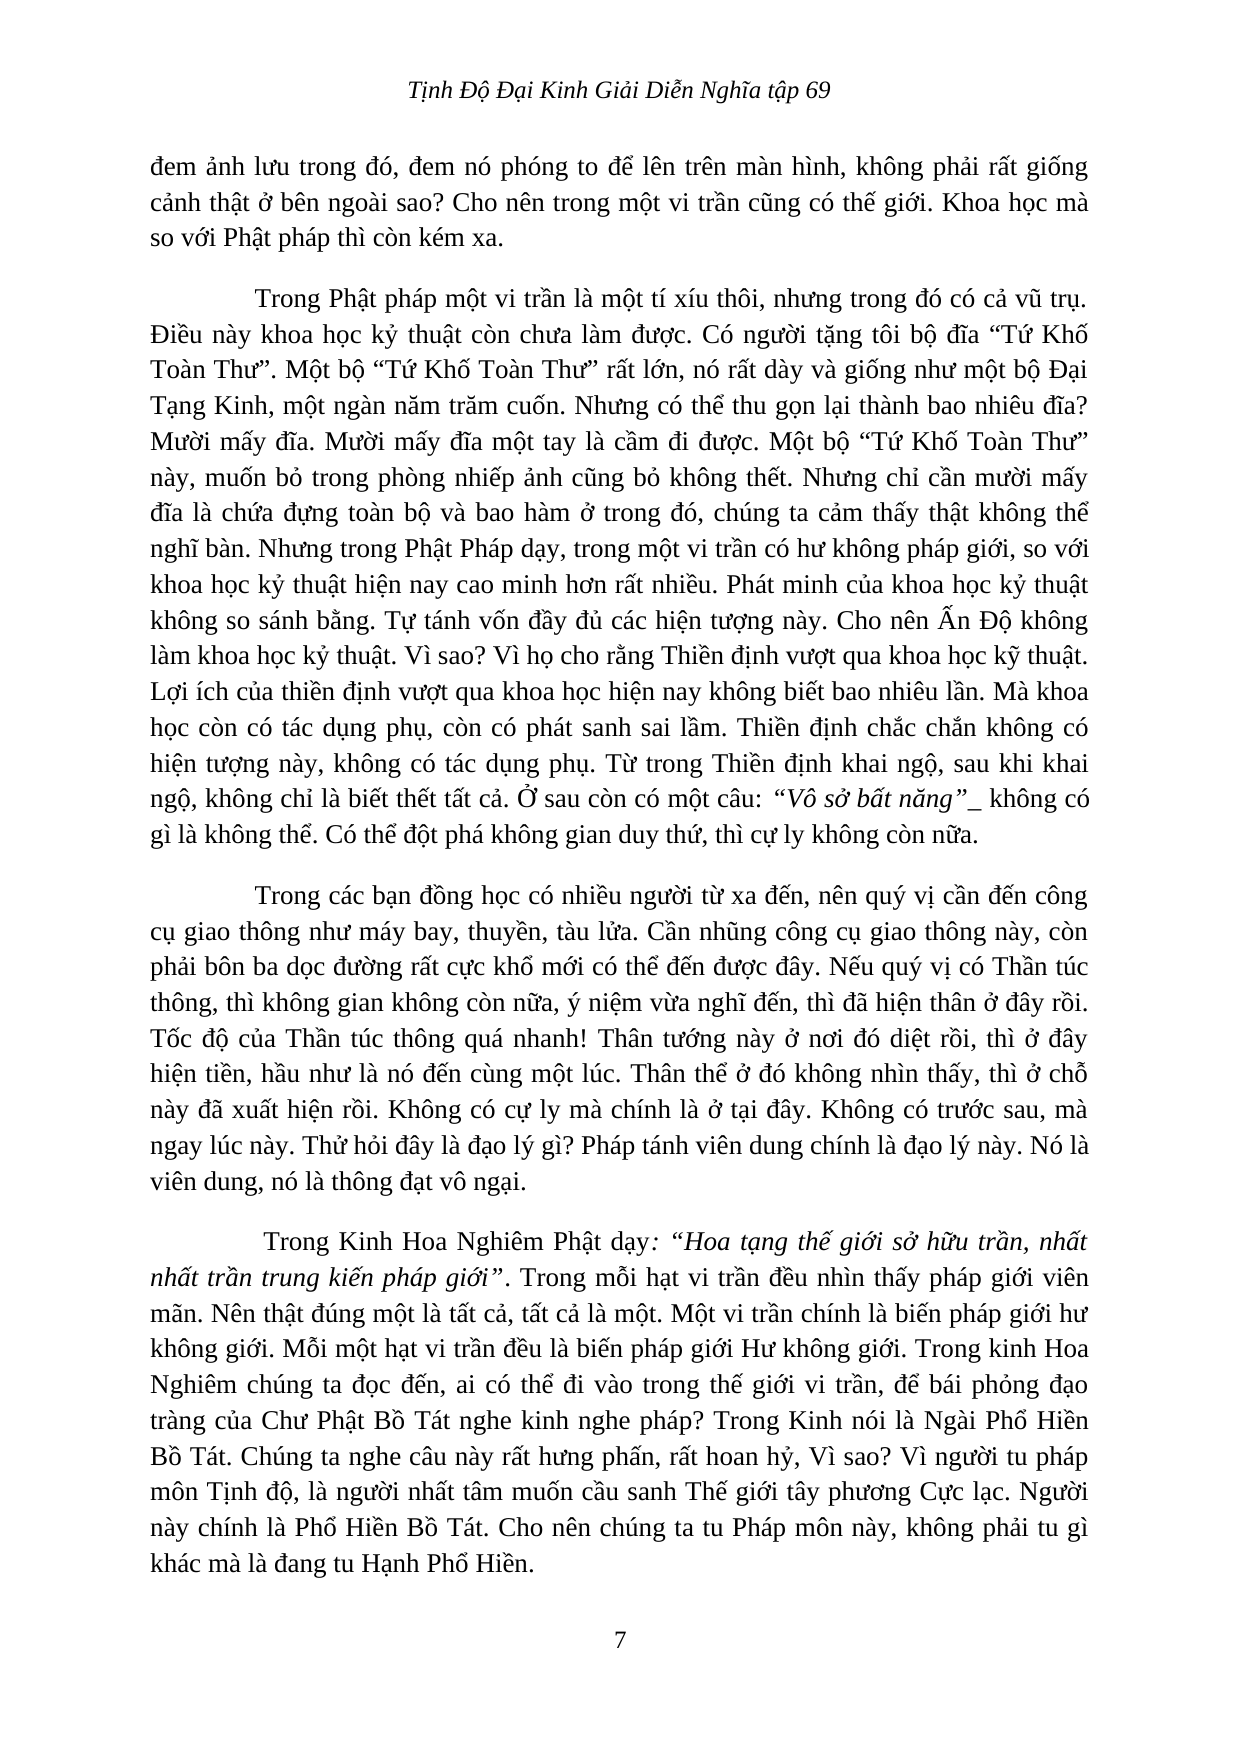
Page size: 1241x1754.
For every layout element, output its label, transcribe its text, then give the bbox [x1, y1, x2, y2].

text Trong Kinh Hoa Nghiêm Phật dạy: “Hoa tạng thế giới sở hữu trần, nhất nhất trần trung kiến pháp giới”. Trong mỗi hạt vi trần đều nhìn thấy pháp giới viên mãn. Nên thật đúng một là tất cả, tất cả là một. Một vi trần chính là biến pháp giới hư không giới. Mỗi một hạt vi trần đều là biến pháp giới Hư không giới. Trong kinh Hoa Nghiêm chúng ta đọc đến, ai có thể đi vào trong thế giới vi trần, để bái phỏng đạo tràng của Chư Phật Bồ Tát nghe kinh nghe pháp? Trong Kinh nói là Ngài Phổ Hiền Bồ Tát. Chúng ta nghe câu này rất hưng phấn, rất hoan hỷ, Vì sao? Vì người tu pháp môn Tịnh độ, là người nhất tâm muốn cầu sanh Thế giới tây phương Cực lạc. Người này chính là Phổ Hiền Bồ Tát. Cho nên chúng ta tu Pháp môn này, không phải tu gì khác mà là đang tu Hạnh Phổ Hiền. [150, 1225, 1090, 1578]
text Trong Phật pháp một vi trần là một tí xíu thôi, nhưng trong đó có cả vũ trụ. Điều này khoa học kỷ thuật còn chưa làm được. Có người tặng tôi bộ đĩa “Tứ Khố Toàn Thư”. Một bộ “Tứ Khố Toàn Thư” rất lớn, nó rất dày và giống như một bộ Đại Tạng Kinh, một ngàn năm trăm cuốn. Nhưng có thể thu gọn lại thành bao nhiêu đĩa? Mười mấy đĩa. Mười mấy đĩa một tay là cầm đi được. Một bộ “Tứ Khố Toàn Thư” này, muốn bỏ trong phòng nhiếp ảnh cũng bỏ không thết. Nhưng chỉ cần mười mấy đĩa là chứa đựng toàn bộ và bao hàm ở trong đó, chúng ta cảm thấy thật không thể nghĩ bàn. Nhưng trong Phật Pháp dạy, trong một vi trần có hư không pháp giới, so với khoa học kỷ thuật hiện nay cao minh hơn rất nhiều. Phát minh của khoa học kỷ thuật không so sánh bằng. Tự tánh vốn đầy đủ các hiện tượng này. Cho nên Ấn Độ không làm khoa học kỷ thuật. Vì sao? Vì họ cho rằng Thiền định vượt qua khoa học kỹ thuật. Lợi ích của thiền định vượt qua khoa học hiện nay không biết bao nhiêu lần. Mà khoa học còn có tác dụng phụ, còn có phát sanh sai lầm. Thiền định chắc chắn không có hiện tượng này, không có tác dụng phụ. Từ trong Thiền định khai ngộ, sau khi khai ngộ, không chỉ là biết thết tất cả. Ở sau còn có một câu: “Vô sở bất năng”_ không có gì là không thể. Có thể đột phá không gian duy thứ, thì cự ly không còn nữa. [150, 282, 1090, 849]
text Trong các bạn đồng học có nhiều người từ xa đến, nên quý vị cần đến công cụ giao thông như máy bay, thuyền, tàu lửa. Cần nhũng công cụ giao thông này, còn phải bôn ba dọc đường rất cực khổ mới có thể đến được đây. Nếu quý vị có Thần túc thông, thì không gian không còn nữa, ý niệm vừa nghĩ đến, thì đã hiện thân ở đây rồi. Tốc độ của Thần túc thông quá nhanh! Thân tướng này ở nơi đó diệt rồi, thì ở đây hiện tiền, hầu như là nó đến cùng một lúc. Thân thể ở đó không nhìn thấy, thì ở chỗ này đã xuất hiện rồi. Không có cự ly mà chính là ở tại đây. Không có trước sau, mà ngay lúc này. Thử hỏi đây là đạo lý gì? Pháp tánh viên dung chính là đạo lý này. Nó là viên dung, nó là thông đạt vô ngại. [150, 879, 1090, 1196]
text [150, 150, 1090, 253]
